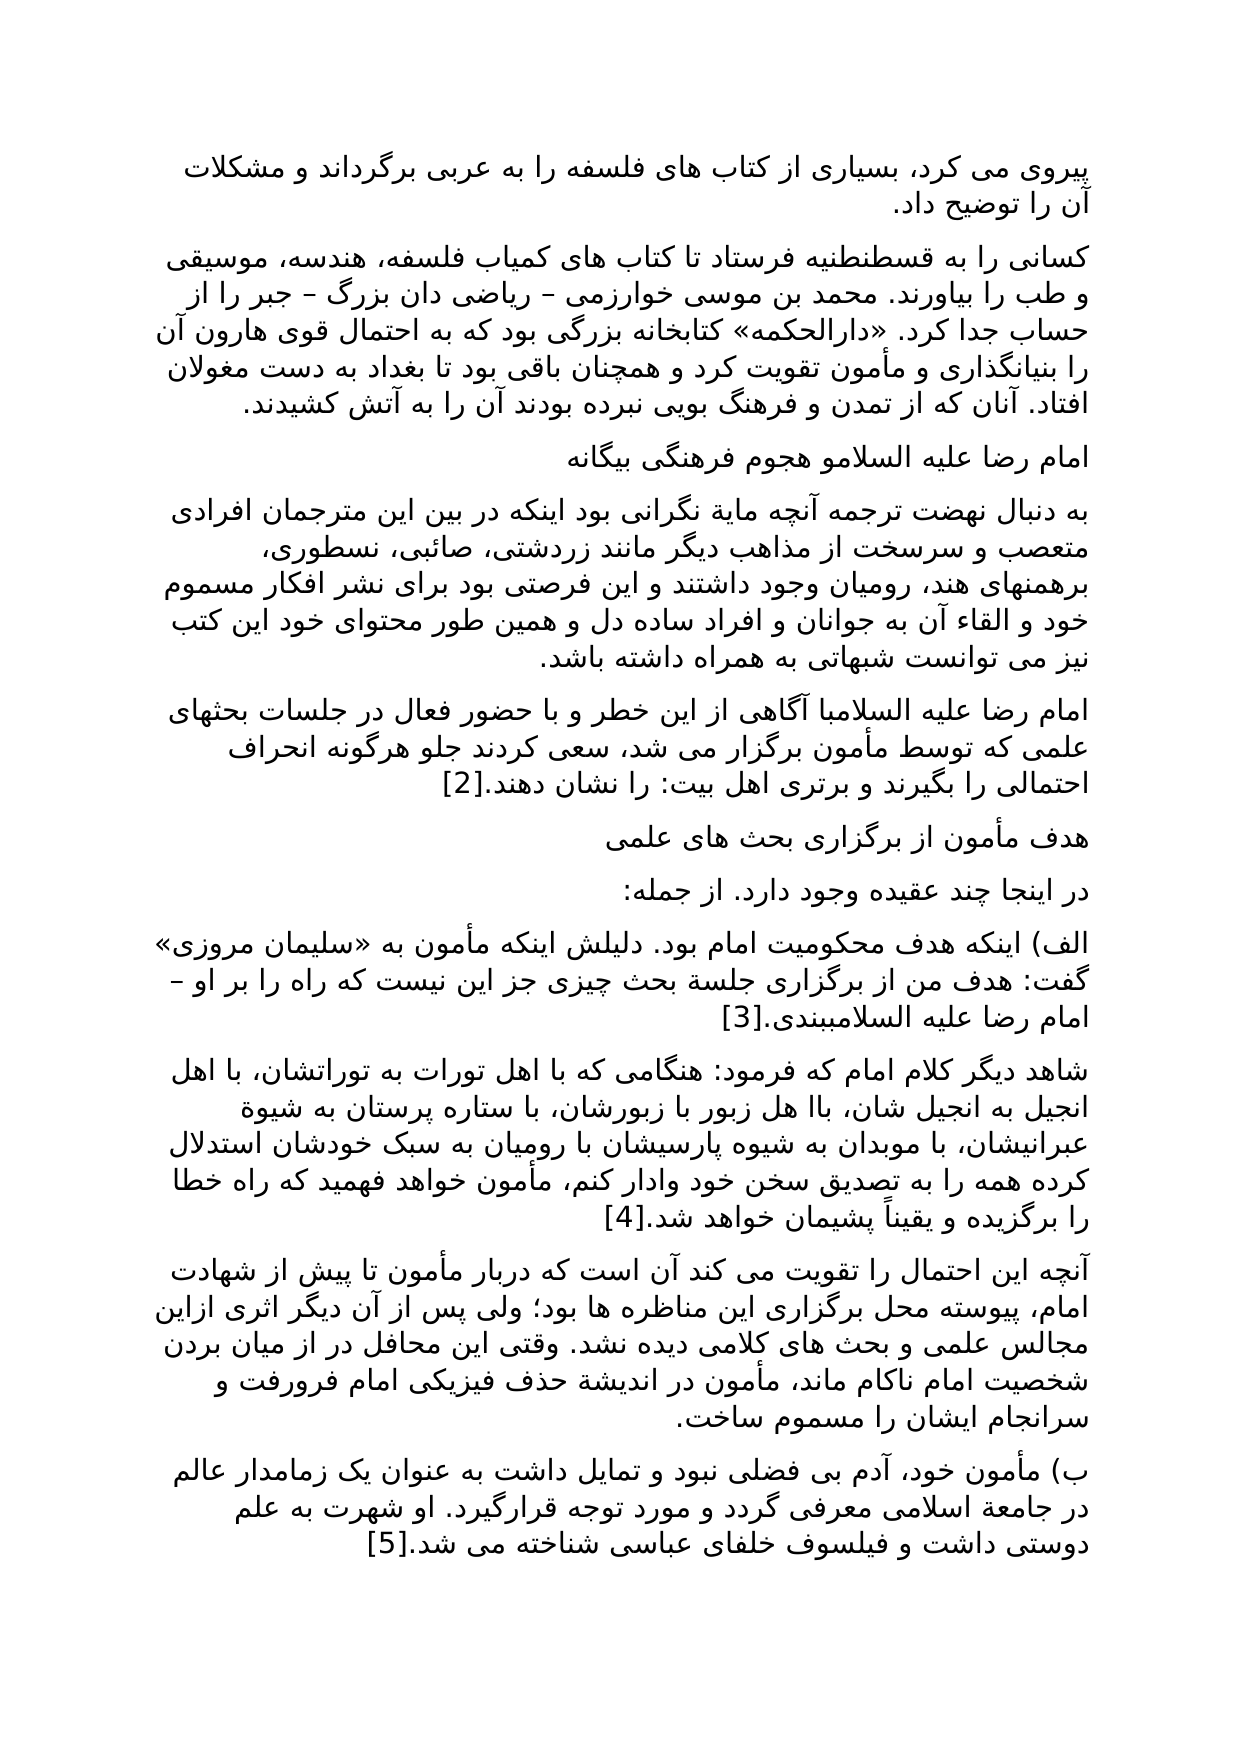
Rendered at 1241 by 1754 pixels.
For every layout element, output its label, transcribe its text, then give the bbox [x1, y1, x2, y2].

text هدف مأمون از برگزاری بحث های علمی [150, 820, 1090, 854]
text آنچه این احتمال را تقویت می کند آن است که دربار مأمون تا پیش از شهادت امام، پیوسته محل برگزاری این مناظره ها بود؛ ولی پس از آن دیگر اثری ازاین مجالس علمی و بحث های کلامی دیده نشد. وقتی این محافل در از میان بردن شخصیت امام ناکام ماند، مأمون در اندیشة حذف فیزیکی امام فرورفت و سرانجام ایشان را مسموم ساخت. [150, 1253, 1090, 1434]
text در اینجا چند عقیده وجود دارد. از جمله: [150, 873, 1090, 907]
text امام رضا علیه السلامو هجوم فرهنگی بیگانه [150, 440, 1090, 474]
text شاهد دیگر کلام امام که فرمود: هنگامی که با اهل تورات به توراتشان، با اهل انجیل به انجیل شان، باا هل زبور با زبورشان، با ستاره پرستان به شیوة عبرانیشان، با موبدان به شیوه پارسیشان با رومیان به سبک خودشان استدلال کرده همه را به تصدیق سخن خود وادار کنم، مأمون خواهد فهمید که راه خطا را برگزیده و یقیناً پشیمان خواهد شد.[4] [150, 1053, 1090, 1234]
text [150, 150, 1090, 221]
text الف) اینکه هدف محکومیت امام بود. دلیلش اینکه مأمون به «سلیمان مروزی» گفت: هدف من از برگزاری جلسة بحث چیزی جز این نیست که راه را بر او – امام رضا علیه السلامببندی.[3] [150, 927, 1090, 1034]
text امام رضا علیه السلامبا آگاهی از این خطر و با حضور فعال در جلسات بحثهای علمی که توسط مأمون برگزار می شد، سعی کردند جلو هرگونه انحراف احتمالی را بگیرند و برتری اهل بیت: را نشان دهند.[2] [150, 693, 1090, 801]
text به دنبال نهضت ترجمه آنچه مایة نگرانی بود اینکه در بین این مترجمان افرادی متعصب و سرسخت از مذاهب دیگر مانند زردشتی، صائبی، نسطوری، برهمنهای هند، رومیان وجود داشتند و این فرصتی بود برای نشر افکار مسموم خود و القاء آن به جوانان و افراد ساده دل و همین طور محتوای خود این کتب نیز می توانست شبهاتی به همراه داشته باشد. [150, 493, 1090, 674]
text کسانی را به قسطنطنیه فرستاد تا کتاب های کمیاب فلسفه، هندسه، موسیقی و طب را بیاورند. محمد بن موسی خوارزمی – ریاضی دان بزرگ – جبر را از حساب جدا کرد. «دارالحکمه» کتابخانه بزرگی بود که به احتمال قوی هارون آن را بنیانگذاری و مأمون تقویت کرد و همچنان باقی بود تا بغداد به دست مغولان افتاد. آنان که از تمدن و فرهنگ بویی نبرده بودند آن را به آتش کشیدند. [150, 240, 1090, 421]
text ب) مأمون خود، آدم بی فضلی نبود و تمایل داشت به عنوان یک زمامدار عالم در جامعة اسلامی معرفی گردد و مورد توجه قرارگیرد. او شهرت به علم دوستی داشت و فیلسوف خلفای عباسی شناخته می شد.[5] [150, 1453, 1090, 1561]
